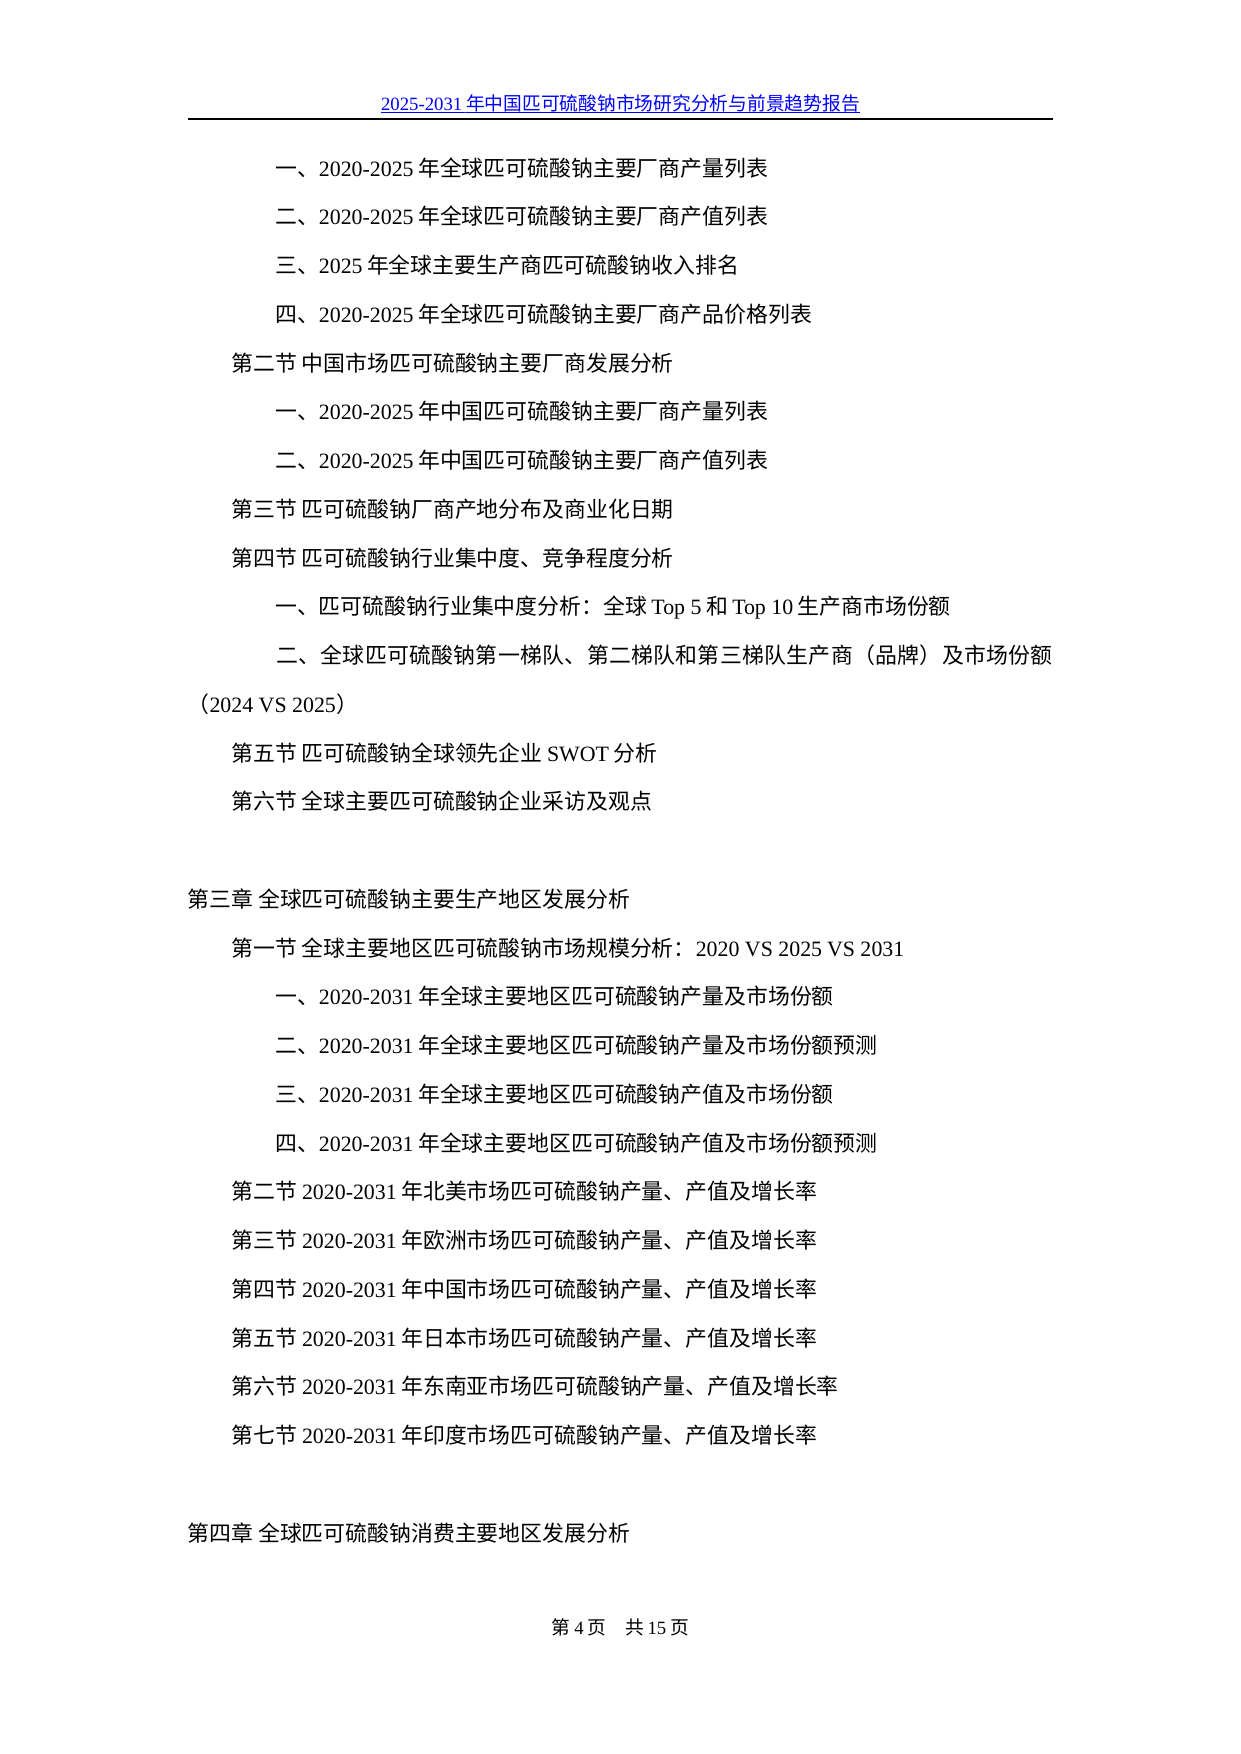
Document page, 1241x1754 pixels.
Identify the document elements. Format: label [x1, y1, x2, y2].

text [187, 150, 1053, 1548]
